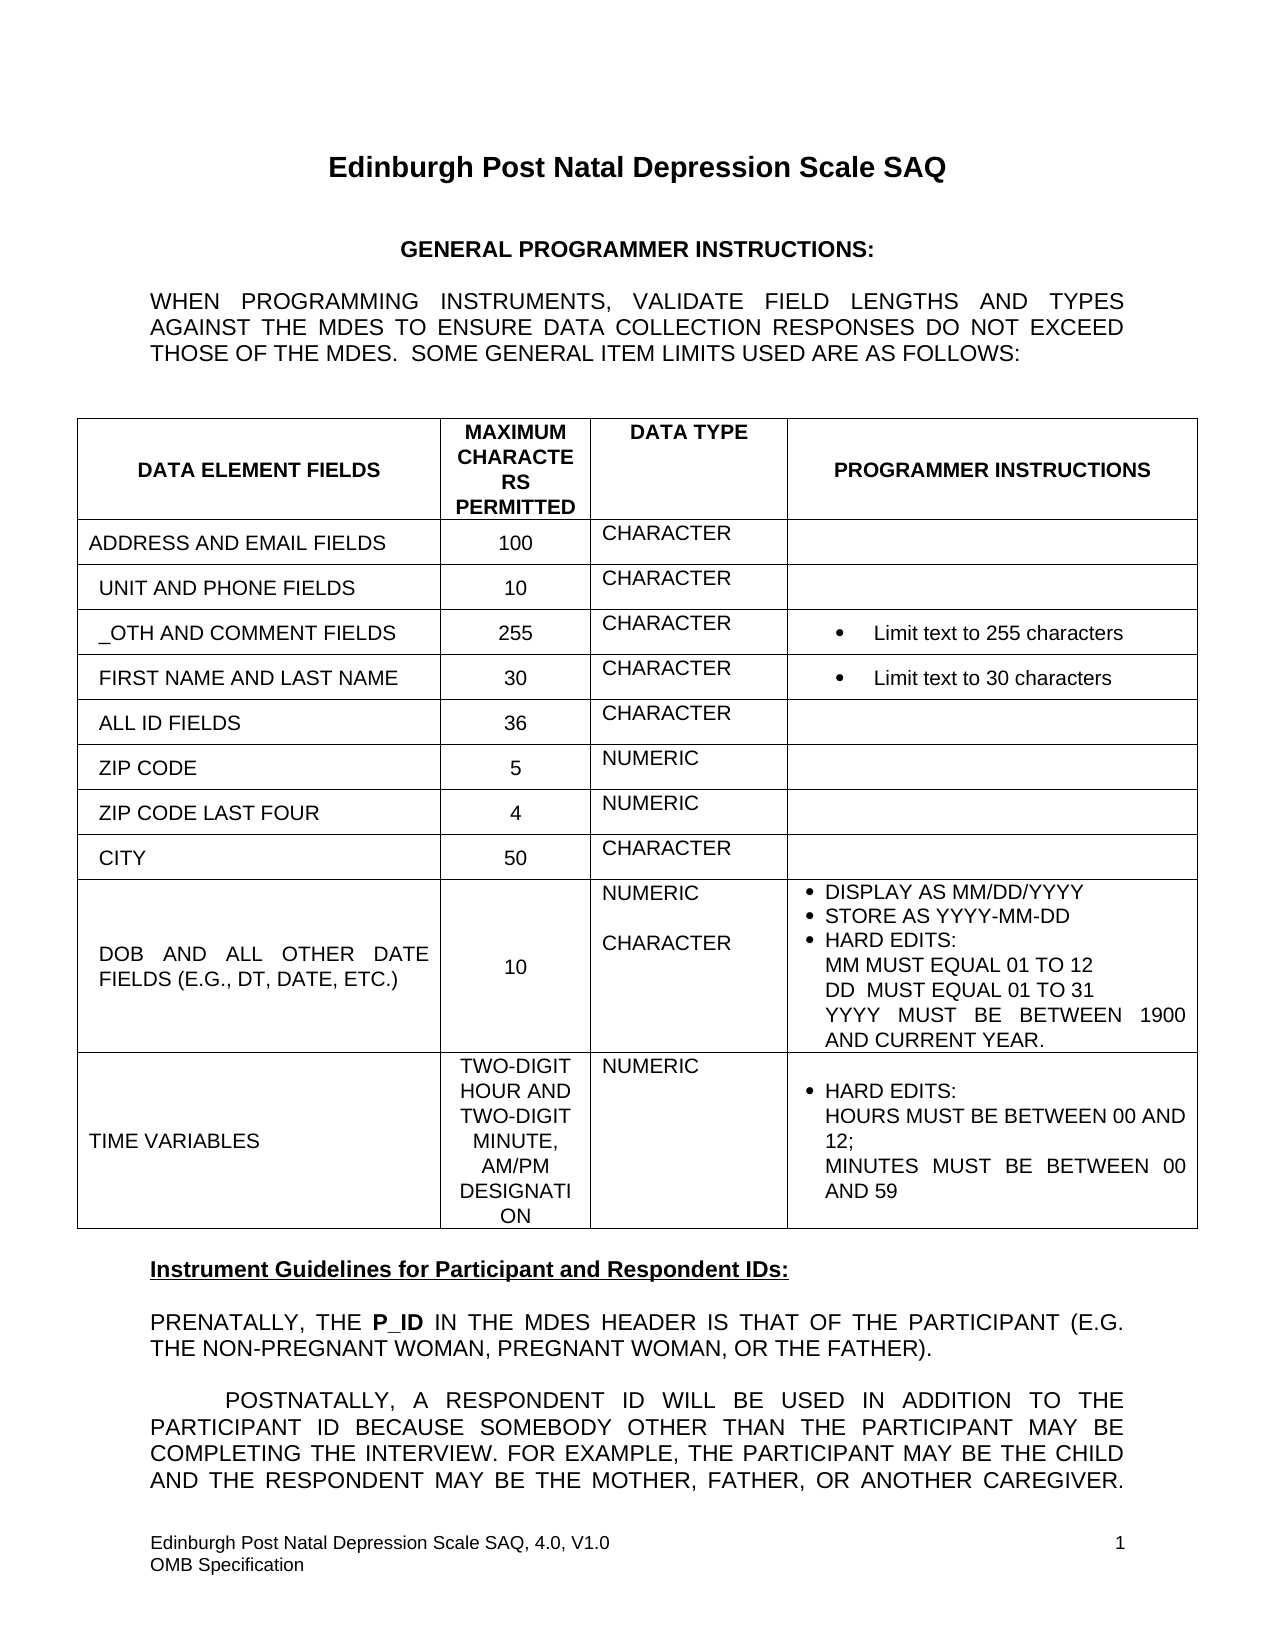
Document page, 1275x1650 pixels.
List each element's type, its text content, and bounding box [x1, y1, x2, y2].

table_cell [788, 835, 1197, 879]
table_cell 255 [441, 610, 590, 654]
table_cell Limit text to 30 characters [788, 655, 1197, 699]
table_cell CITY [78, 835, 440, 879]
table_cell [788, 700, 1197, 744]
table_cell DOB AND ALL OTHER DATE FIELDS (E.G., DT, DATE, ETC.) [78, 880, 440, 1052]
table_header DATA ELEMENT FIELDS [78, 419, 440, 519]
text PRENATALLY, THE P_ID IN THE MDES HEADER IS THAT OF THE PARTICIPANT (E.G. THE NON-PREGNANT WOMAN, PREGNANT WOMAN, OR THE FATHER). [150, 1308, 1125, 1361]
table_cell CHARACTER [591, 835, 787, 879]
table_cell [788, 745, 1197, 789]
table_cell TIME VARIABLES [78, 1053, 440, 1228]
table_cell NUMERIC [591, 1053, 787, 1228]
table_cell HARD EDITS: HOURS MUST BE BETWEEN 00 AND 12; MINUTES MUST BE BETWEEN 00 AND 59 [788, 1053, 1197, 1228]
table_cell ADDRESS AND EMAIL FIELDS [78, 520, 440, 564]
table_cell 50 [441, 835, 590, 879]
table_cell CHARACTER [591, 520, 787, 564]
table_cell 5 [441, 745, 590, 789]
text WHEN PROGRAMMING INSTRUMENTS, VALIDATE FIELD LENGTHS AND TYPES AGAINST THE MDES TO ENSURE DATA COLLECTION RESPONSES DO NOT EXCEED THOSE OF THE MDES. SOME GENERAL ITEM LIMITS USED ARE AS FOLLOWS: [150, 288, 1125, 367]
table_cell 100 [441, 520, 590, 564]
table_cell ZIP CODE [78, 745, 440, 789]
table_cell 10 [441, 565, 590, 609]
table_cell 10 [441, 880, 590, 1052]
table_cell [788, 790, 1197, 834]
table_header MAXIMUM CHARACTERS PERMITTED [441, 419, 590, 519]
text Edinburgh Post Natal Depression Scale SAQ [150, 150, 1125, 183]
table_cell 30 [441, 655, 590, 699]
table_cell FIRST NAME AND LAST NAME [78, 655, 440, 699]
table_cell CHARACTER [591, 700, 787, 744]
table_cell UNIT AND PHONE FIELDS [78, 565, 440, 609]
table_header DATA TYPE [591, 419, 787, 519]
table_cell [788, 520, 1197, 564]
table_header PROGRAMMER INSTRUCTIONS [788, 419, 1197, 519]
table_cell CHARACTER [591, 610, 787, 654]
table_cell ALL ID FIELDS [78, 700, 440, 744]
table_cell _OTH AND COMMENT FIELDS [78, 610, 440, 654]
table_cell DISPLAY AS MM/DD/YYYY STORE AS YYYY-MM-DD HARD EDITS: MM MUST EQUAL 01 TO 12 DD MUST EQUAL 01 TO 31 YYYY MUST BE BETWEEN 1900 AND CURRENT YEAR. [788, 880, 1197, 1052]
table_cell Limit text to 255 characters [788, 610, 1197, 654]
table_cell 36 [441, 700, 590, 744]
table_cell CHARACTER [591, 655, 787, 699]
table_cell ZIP CODE LAST FOUR [78, 790, 440, 834]
table_cell NUMERIC CHARACTER [591, 880, 787, 1052]
table_cell TWO-DIGIT HOUR AND TWO-DIGIT MINUTE, AM/PM DESIGNATION [441, 1053, 590, 1228]
table_cell [788, 565, 1197, 609]
table_cell 4 [441, 790, 590, 834]
table_cell NUMERIC [591, 790, 787, 834]
table_cell NUMERIC [591, 745, 787, 789]
table_cell CHARACTER [591, 565, 787, 609]
text GENERAL PROGRAMMER INSTRUCTIONS: [150, 236, 1125, 263]
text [150, 1387, 1125, 1493]
text Instrument Guidelines for Participant and Respondent IDs: [150, 1256, 1125, 1282]
